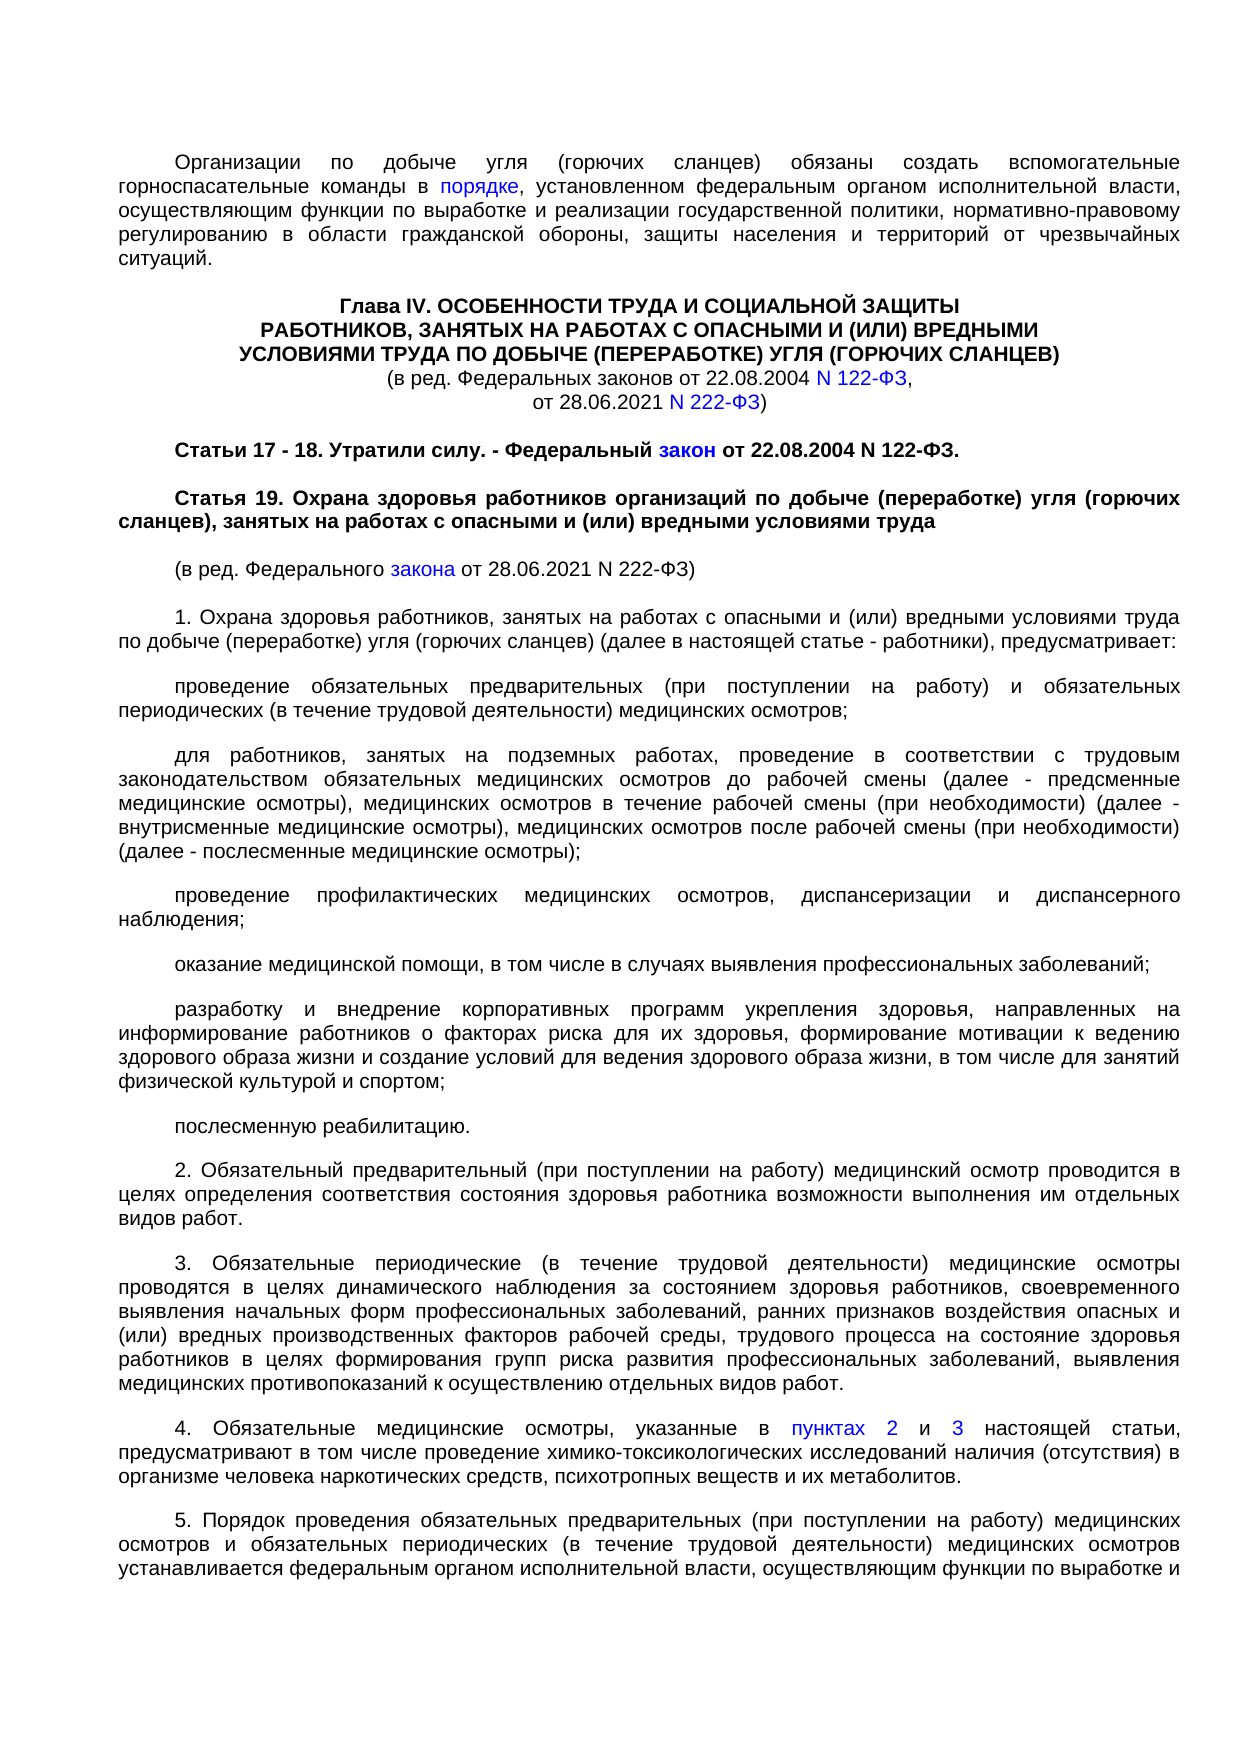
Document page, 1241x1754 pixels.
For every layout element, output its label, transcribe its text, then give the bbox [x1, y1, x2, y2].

text разработку и внедрение корпоративных программ укрепления здоровья, направленных на информирование работников о факторах риска для их здоровья, формирование мотивации к ведению здорового образа жизни и создание условий для ведения здорового образа жизни, в том числе для занятий физической культурой и спортом; [118, 997, 1181, 1093]
text 4. Обязательные медицинские осмотры, указанные в пунктах 2 и 3 настоящей статьи, предусматривают в том числе проведение химико-токсикологических исследований наличия (отсутствия) в организме человека наркотических средств, психотропных веществ и их метаболитов. [118, 1416, 1181, 1487]
text 2. Обязательный предварительный (при поступлении на работу) медицинский осмотр проводится в целях определения соответствия состояния здоровья работника возможности выполнения им отдельных видов работ. [118, 1158, 1181, 1230]
text послесменную реабилитацию. [118, 1113, 1181, 1137]
title УСЛОВИЯМИ ТРУДА ПО ДОБЫЧЕ (ПЕРЕРАБОТКЕ) УГЛЯ (ГОРЮЧИХ СЛАНЦЕВ) [118, 342, 1181, 366]
text 1. Охрана здоровья работников, занятых на работах с опасными и (или) вредными условиями труда по добыче (переработке) угля (горючих сланцев) (далее в настоящей статье - работники), предусматривает: [118, 605, 1181, 653]
text Организации по добыче угля (горючих сланцев) обязаны создать вспомогательные горноспасательные команды в порядке, установленном федеральным органом исполнительной власти, осуществляющим функции по выработке и реализации государственной политики, нормативно-правовому регулированию в области гражданской обороны, защиты населения и территорий от чрезвычайных ситуаций. [118, 150, 1181, 270]
title Статья 19. Охрана здоровья работников организаций по добыче (переработке) угля (горючих сланцев), занятых на работах с опасными и (или) вредными условиями труда [118, 485, 1181, 533]
title Статьи 17 - 18. Утратили силу. - Федеральный закон от 22.08.2004 N 122-ФЗ. [118, 437, 1181, 461]
text для работников, занятых на подземных работах, проведение в соответствии с трудовым законодательством обязательных медицинских осмотров до рабочей смены (далее - предсменные медицинские осмотры), медицинских осмотров в течение рабочей смены (при необходимости) (далее - внутрисменные медицинские осмотры), медицинских осмотров после рабочей смены (при необходимости) (далее - послесменные медицинские осмотры); [118, 743, 1181, 862]
title РАБОТНИКОВ, ЗАНЯТЫХ НА РАБОТАХ С ОПАСНЫМИ И (ИЛИ) ВРЕДНЫМИ [118, 318, 1181, 342]
title Глава IV. ОСОБЕННОСТИ ТРУДА И СОЦИАЛЬНОЙ ЗАЩИТЫ [118, 294, 1181, 318]
text (в ред. Федеральных законов от 22.08.2004 N 122-ФЗ, [118, 366, 1181, 389]
text проведение профилактических медицинских осмотров, диспансеризации и диспансерного наблюдения; [118, 883, 1181, 931]
text (в ред. Федерального закона от 28.06.2021 N 222-ФЗ) [118, 557, 1181, 581]
text от 28.06.2021 N 222-ФЗ) [118, 389, 1181, 413]
text 3. Обязательные периодические (в течение трудовой деятельности) медицинские осмотры проводятся в целях динамического наблюдения за состоянием здоровья работников, своевременного выявления начальных форм профессиональных заболеваний, ранних признаков воздействия опасных и (или) вредных производственных факторов рабочей среды, трудового процесса на состояние здоровья работников в целях формирования групп риска развития профессиональных заболеваний, выявления медицинских противопоказаний к осуществлению отдельных видов работ. [118, 1251, 1181, 1395]
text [118, 1508, 1181, 1580]
text проведение обязательных предварительных (при поступлении на работу) и обязательных периодических (в течение трудовой деятельности) медицинских осмотров; [118, 674, 1181, 722]
text оказание медицинской помощи, в том числе в случаях выявления профессиональных заболеваний; [118, 952, 1181, 976]
